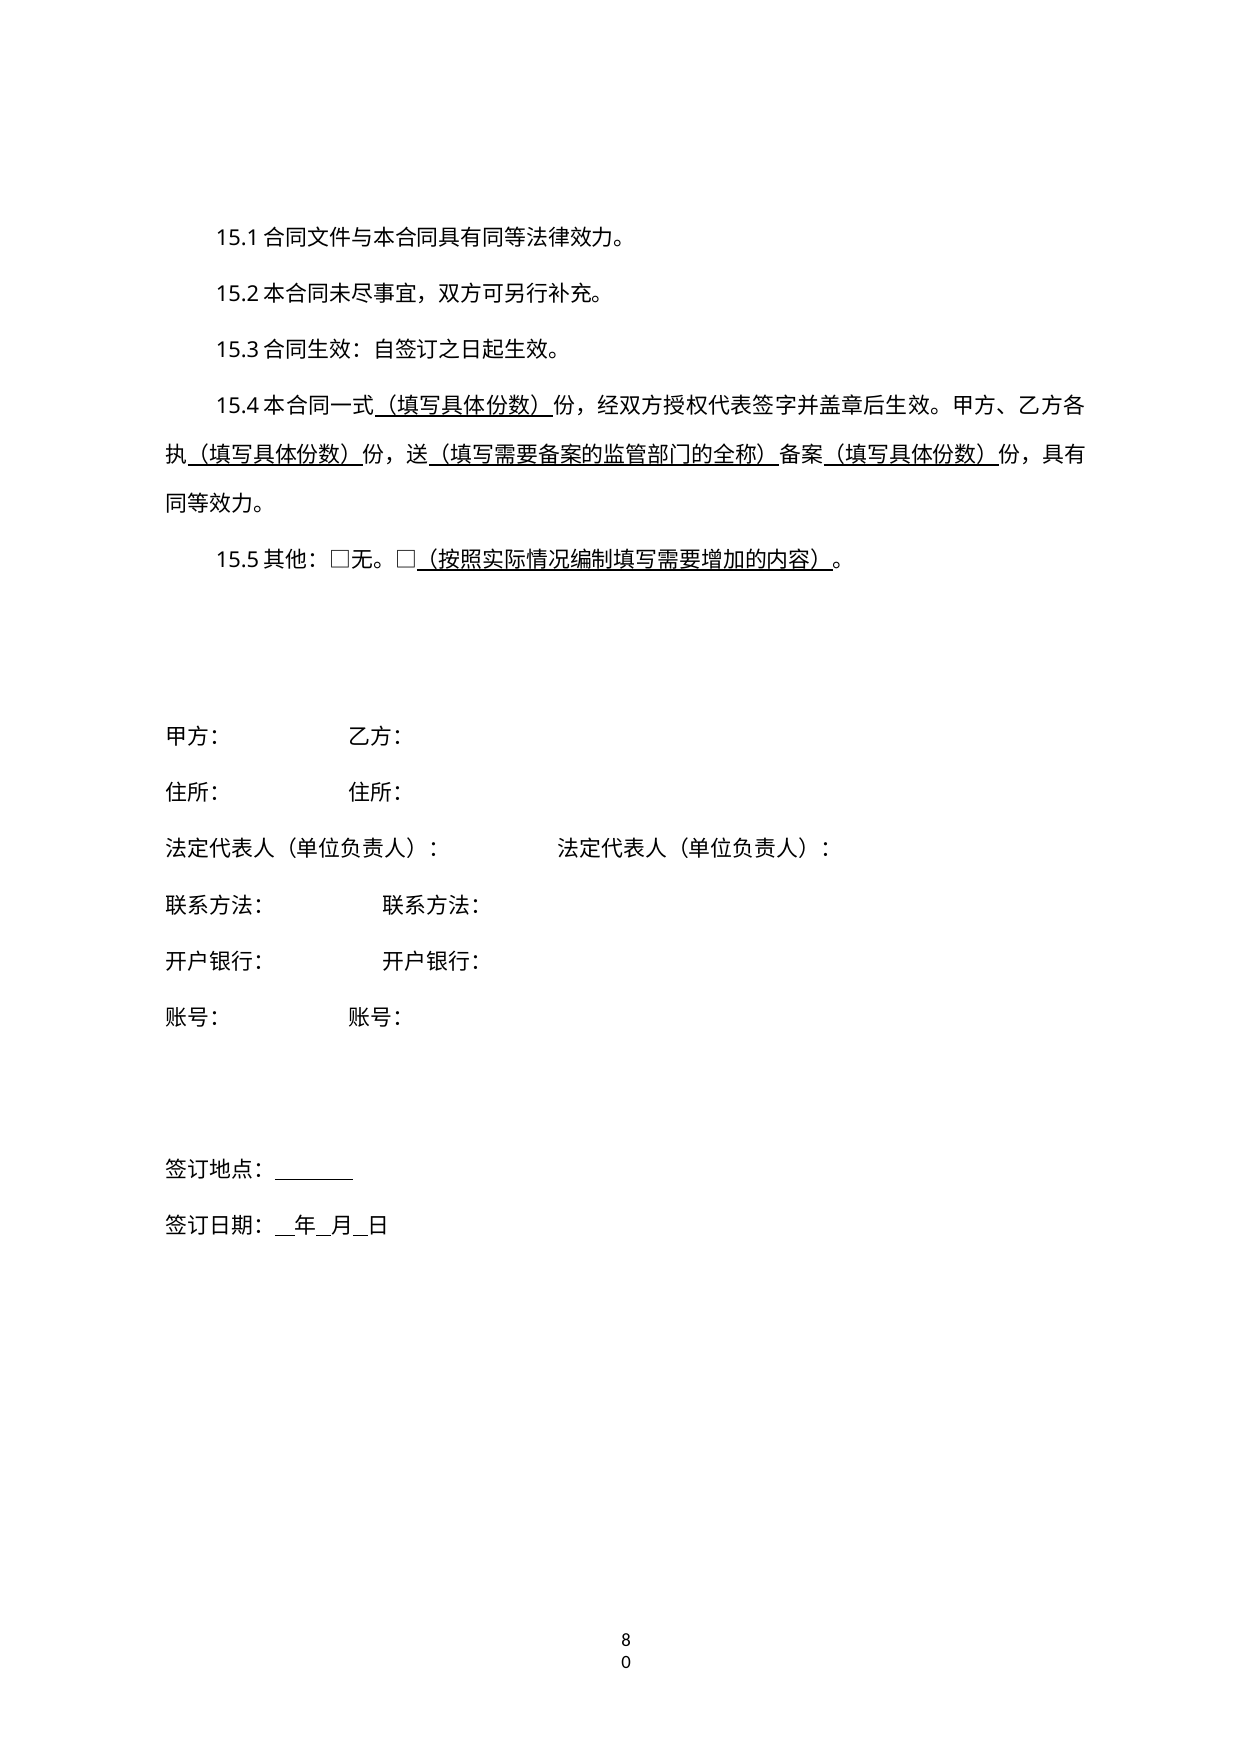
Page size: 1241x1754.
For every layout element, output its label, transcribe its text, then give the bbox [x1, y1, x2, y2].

text 15.1合同文件与本合同具有同等法律效力。 [165, 219, 1087, 252]
text 法定代表人（单位负责人）： 法定代表人（单位负责人）： [165, 831, 1087, 863]
text 签订地点： [165, 1151, 1087, 1184]
text 15.5其他：□无。□（按照实际情况编制填写需要增加的内容）。 [165, 542, 1087, 574]
text 住所： 住所： [165, 775, 1087, 807]
text 账号： 账号： [165, 999, 1087, 1032]
text 15.4本合同一式（填写具体份数）份，经双方授权代表签字并盖章后生效。甲方、乙方各执（填写具体份数）份，送（填写需要备案的监管部门的全称）备案（填写具体份数）份，具有同等效力。 [165, 388, 1087, 518]
text 联系方法： 联系方法： [165, 887, 1087, 920]
text 签订日期： 年 月 日 [165, 1207, 1087, 1240]
text 甲方： 乙方： [165, 719, 1087, 751]
text 15.3合同生效：自签订之日起生效。 [165, 332, 1087, 364]
text 开户银行： 开户银行： [165, 943, 1087, 976]
text 15.2本合同未尽事宜，双方可另行补充。 [165, 276, 1087, 308]
